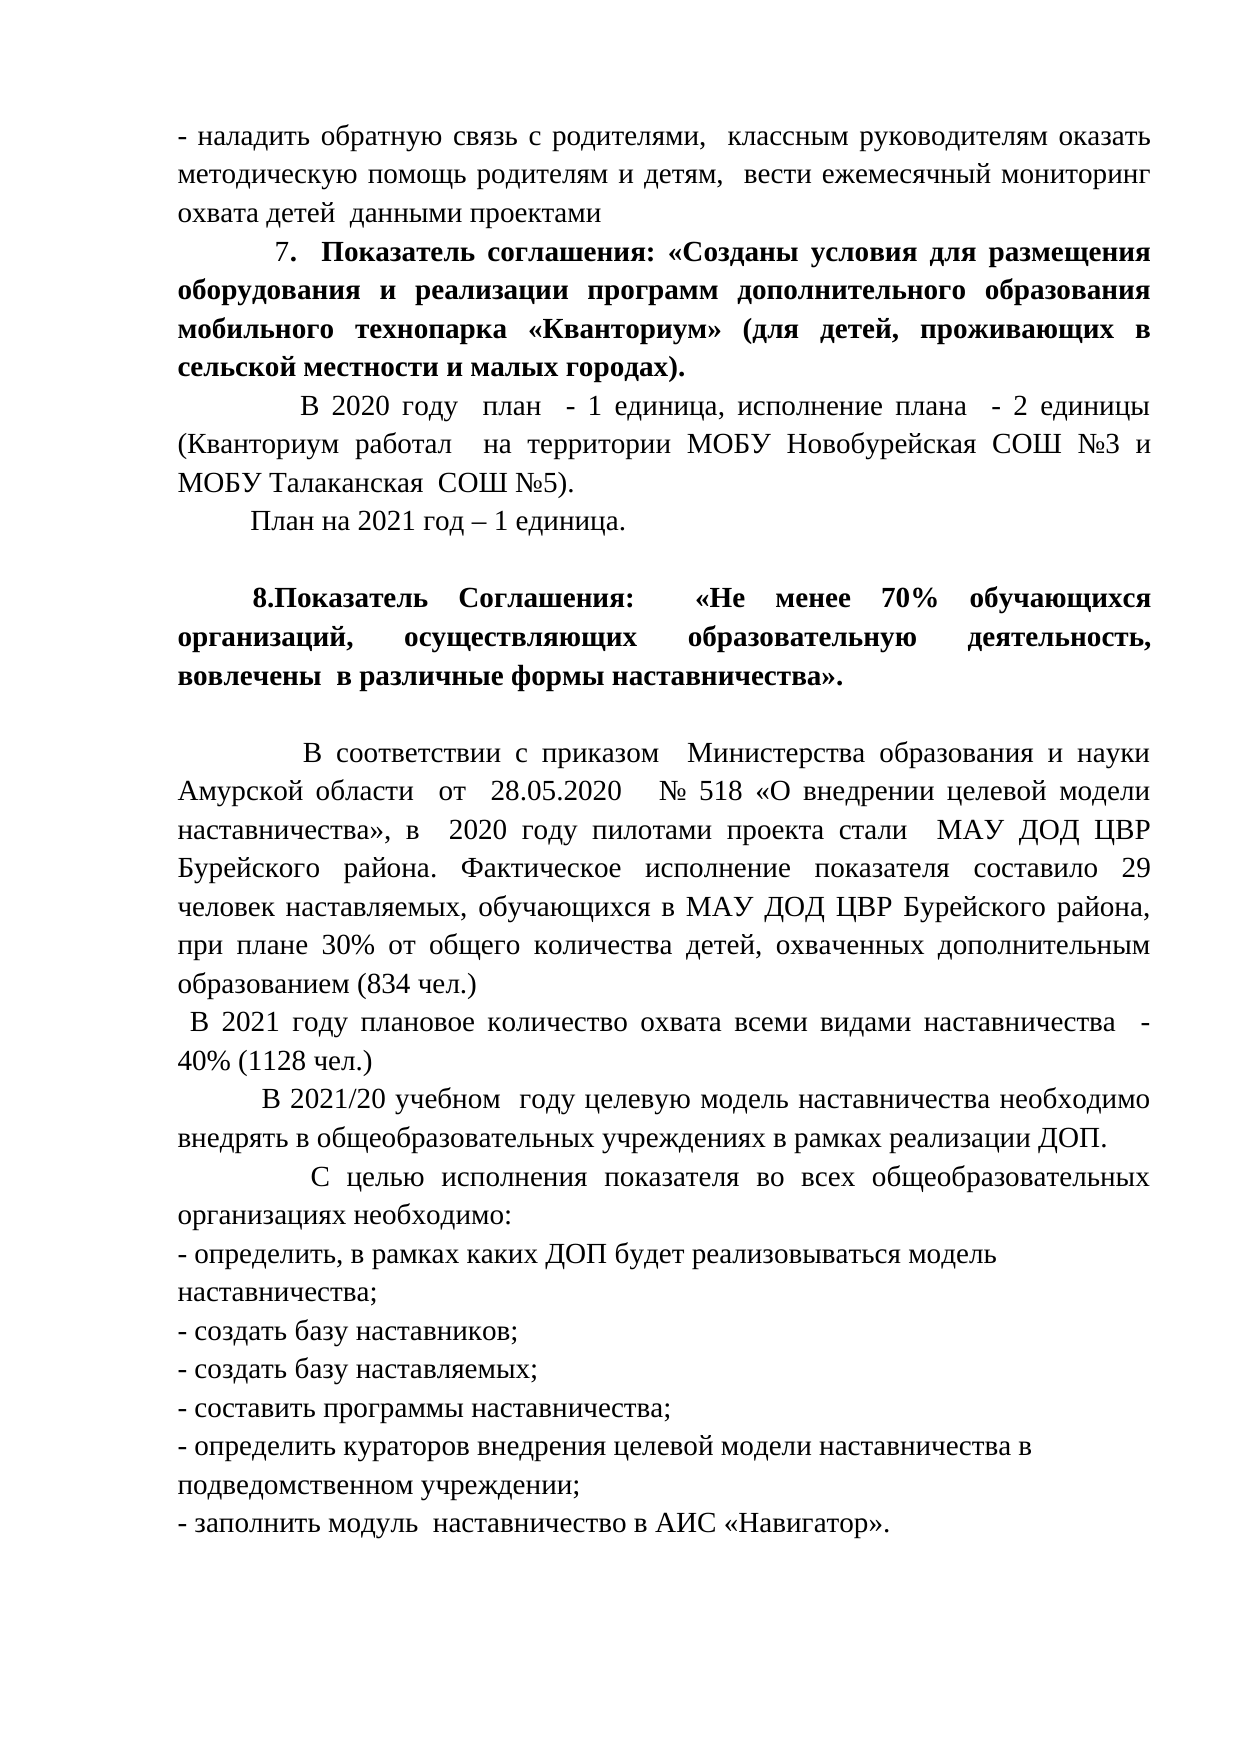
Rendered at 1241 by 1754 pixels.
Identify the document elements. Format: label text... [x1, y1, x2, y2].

text В 2020 году план - 1 единица, исполнение плана - 2 единицы (Кванториум работал на территории МОБУ Новобурейская СОШ №3 и МОБУ Талаканская СОШ №5). [177, 388, 1152, 498]
text - заполнить модуль наставничество в АИС «Навигатор». [177, 1506, 1152, 1539]
list 8.Показатель Соглашения: «Не менее 70% обучающихся организаций, осуществляющих образовательную деятельность, вовлечены в различные формы наставничества». [177, 581, 1152, 691]
text С целью исполнения показателя во всех общеобразовательных организациях необходимо: [177, 1159, 1152, 1231]
text В соответствии с приказом Министерства образования и науки Амурской области от 28.05.2020 № 518 «О внедрении целевой модели наставничества», в 2020 году пилотами проекта стали МАУ ДОД ЦВР Бурейского района. Фактическое исполнение показателя составило 29 человек наставляемых, обучающихся в МАУ ДОД ЦВР Бурейского района, при плане 30% от общего количества детей, охваченных дополнительным образованием (834 чел.) [177, 735, 1152, 999]
text - создать базу наставляемых; [177, 1351, 1152, 1385]
text В 2021 году плановое количество охвата всеми видами наставничества - 40% (1128 чел.) [177, 1004, 1152, 1077]
text - создать базу наставников; [177, 1313, 1152, 1346]
text - определить кураторов внедрения целевой модели наставничества в подведомственном учреждении; [177, 1428, 1152, 1501]
text - определить, в рамках каких ДОП будет реализовываться модель наставничества; [177, 1236, 1152, 1308]
text План на 2021 год – 1 единица. [177, 503, 1152, 537]
text В 2021/20 учебном году целевую модель наставничества необходимо внедрять в общеобразовательных учреждениях в рамках реализации ДОП. [177, 1082, 1152, 1154]
text - составить программы наставничества; [177, 1390, 1152, 1423]
text - наладить обратную связь с родителями, классным руководителям оказать методическую помощь родителям и детям, вести ежемесячный мониторинг охвата детей данными проектами [177, 118, 1152, 229]
text 7. Показатель соглашения: «Созданы условия для размещения оборудования и реализации программ дополнительного образования мобильного технопарка «Кванториум» (для детей, проживающих в сельской местности и малых городах). [177, 234, 1152, 383]
